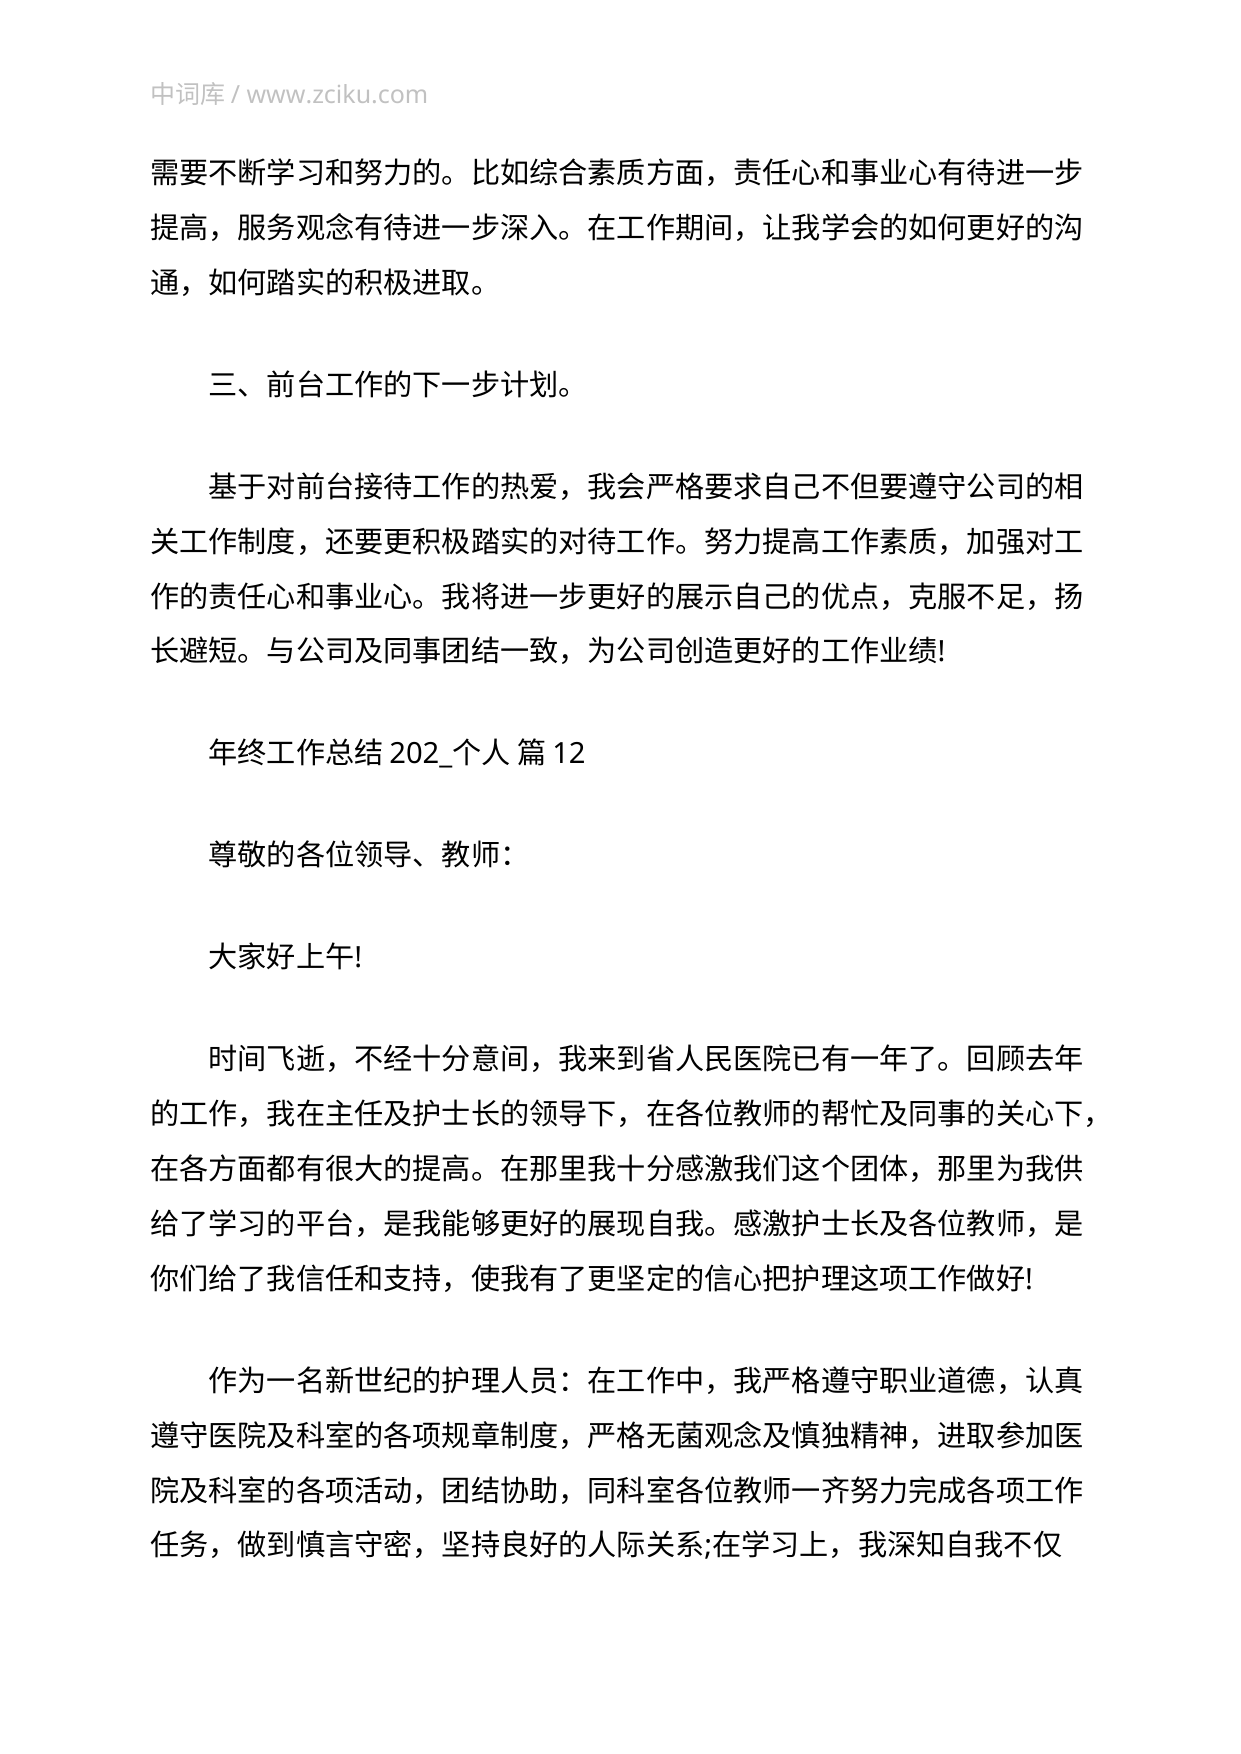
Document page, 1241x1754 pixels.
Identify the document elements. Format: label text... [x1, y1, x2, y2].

text 基于对前台接待工作的热爱，我会严格要求自己不但要遵守公司的相关工作制度，还要更积极踏实的对待工作。努力提高工作素质，加强对工作的责任心和事业心。我将进一步更好的展示自己的优点，克服不足，扬长避短。与公司及同事团结一致，为公司创造更好的工作业绩! [150, 463, 1090, 670]
text 年终工作总结202_个人 篇12 [150, 730, 1090, 772]
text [150, 1357, 1090, 1564]
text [150, 150, 1090, 302]
text 时间飞逝，不经十分意间，我来到省人民医院已有一年了。回顾去年的工作，我在主任及护士长的领导下，在各位教师的帮忙及同事的关心下，在各方面都有很大的提高。在那里我十分感激我们这个团体，那里为我供给了学习的平台，是我能够更好的展现自我。感激护士长及各位教师，是你们给了我信任和支持，使我有了更坚定的信心把护理这项工作做好! [150, 1036, 1090, 1298]
text 尊敬的各位领导、教师： [150, 832, 1090, 874]
text 三、前台工作的下一步计划。 [150, 362, 1090, 404]
text 大家好上午! [150, 934, 1090, 976]
